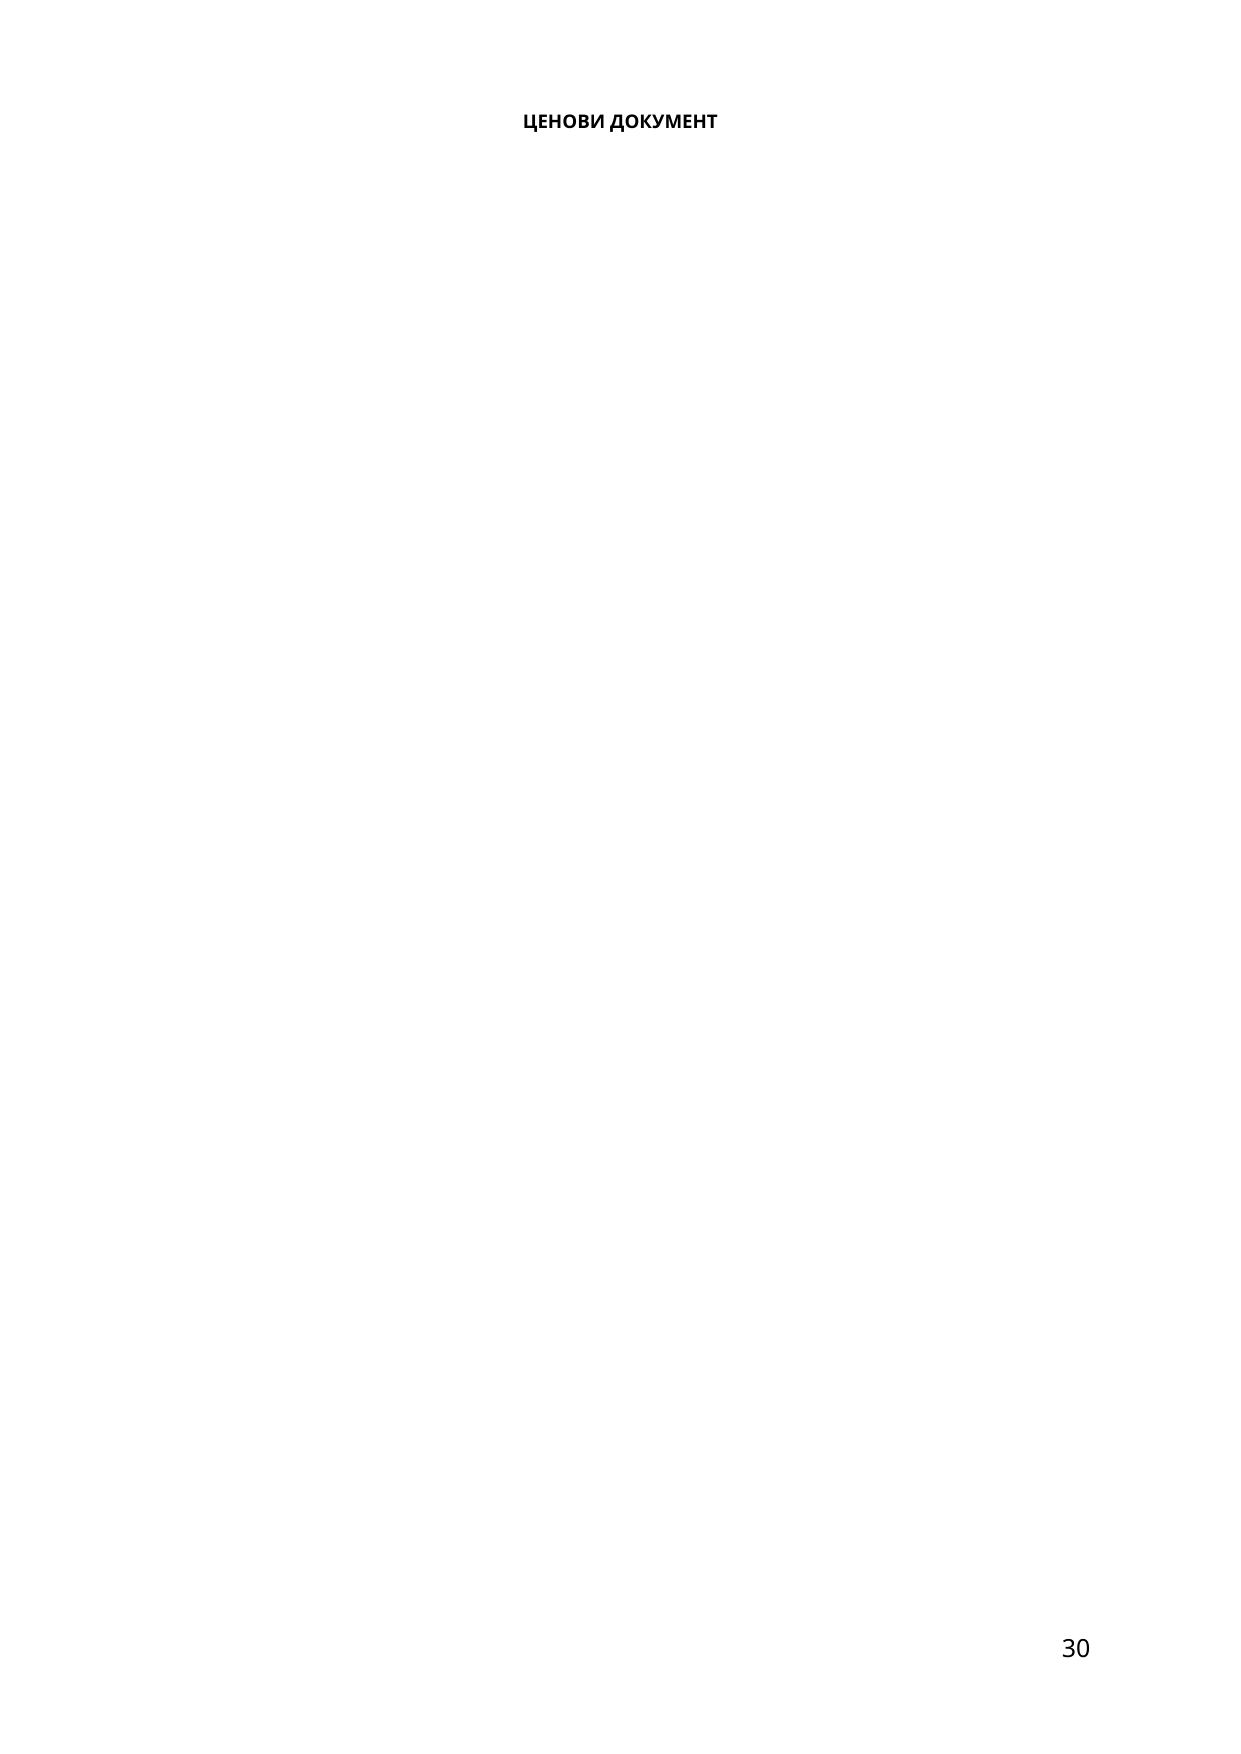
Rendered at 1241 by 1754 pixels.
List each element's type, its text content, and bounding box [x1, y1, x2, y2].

text ЦЕНОВИ ДОКУМЕНТ [150, 108, 1090, 133]
